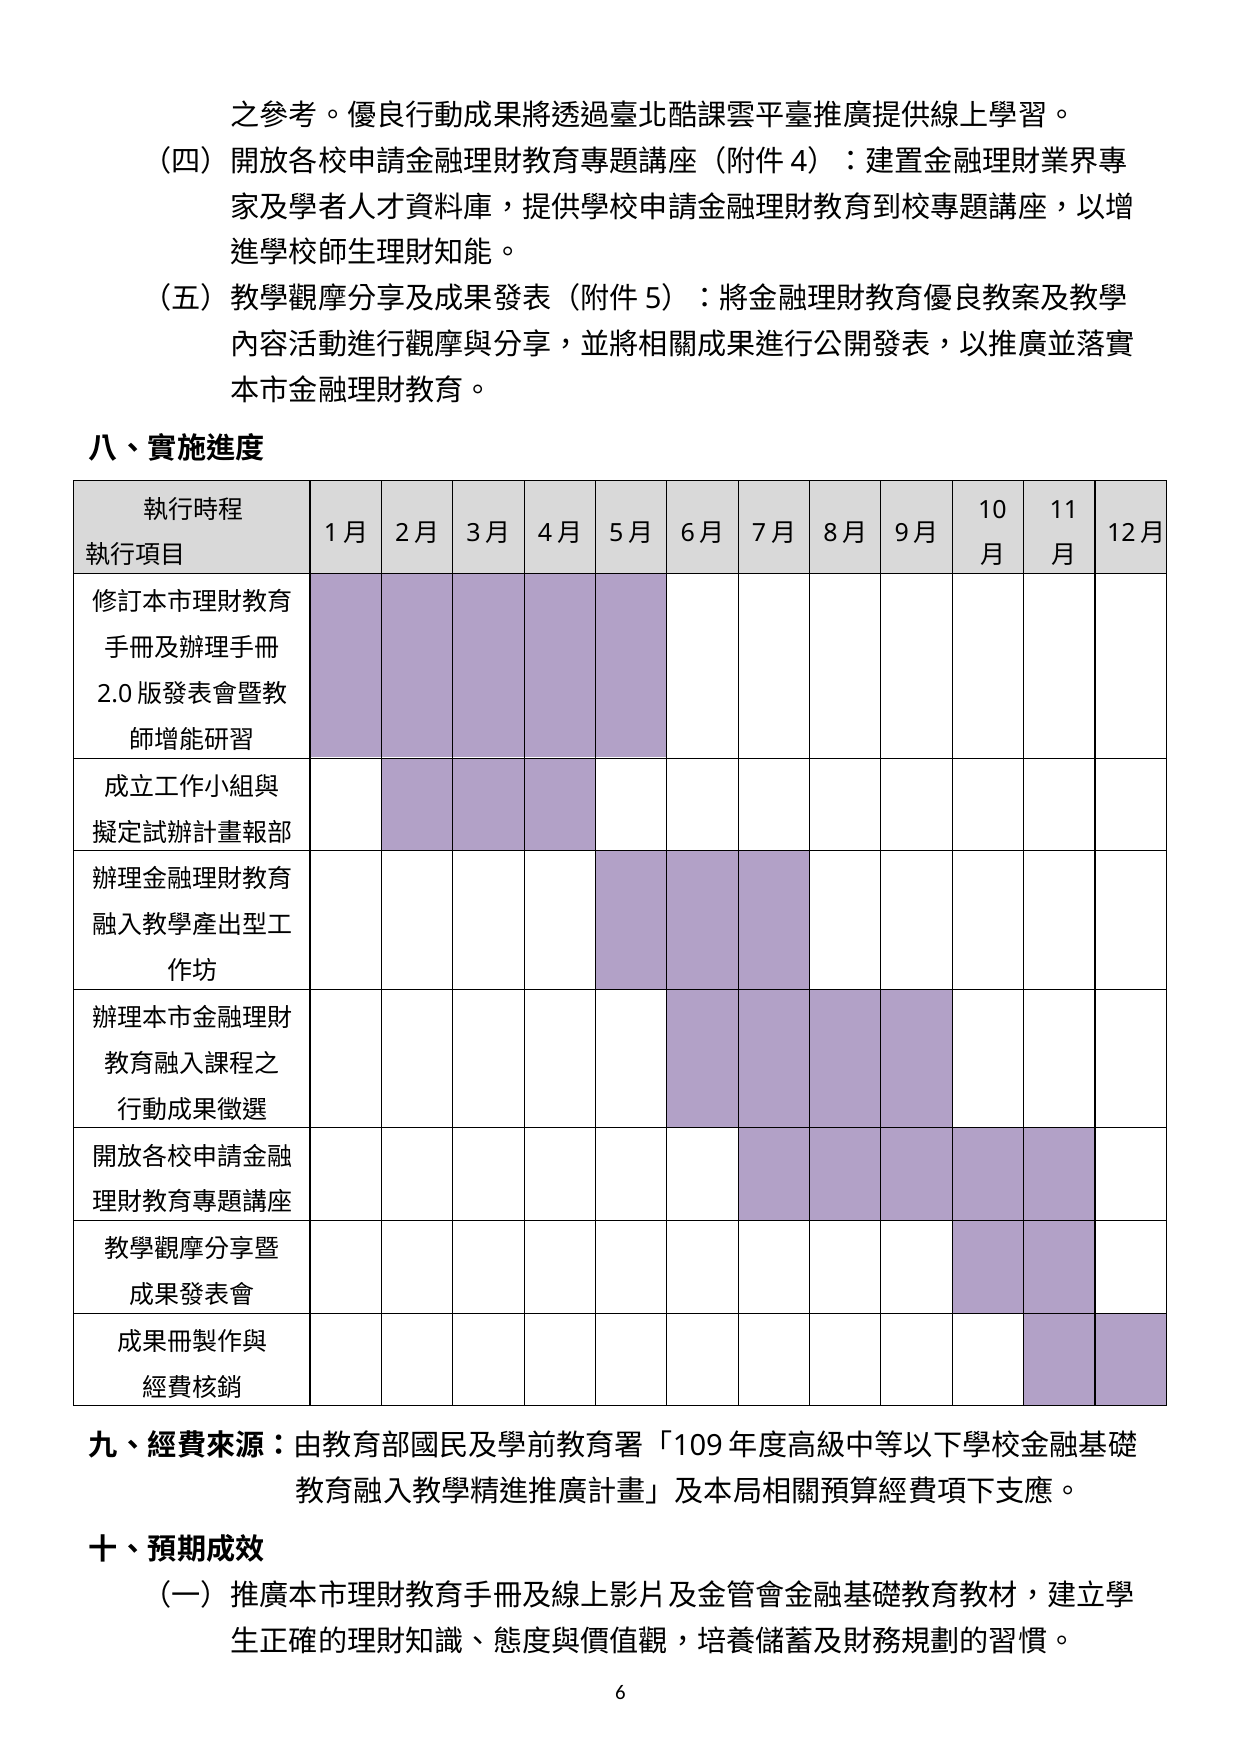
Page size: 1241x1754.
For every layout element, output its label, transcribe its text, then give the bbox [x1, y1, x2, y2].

table_cell [453, 990, 524, 1127]
table_cell [311, 1221, 381, 1313]
table_cell [1096, 574, 1166, 757]
table_cell [525, 1128, 595, 1220]
table_cell [525, 759, 595, 850]
table_header 7月 [739, 481, 809, 573]
table_cell [667, 851, 738, 989]
table_cell [382, 1221, 452, 1313]
table_cell [1024, 1314, 1094, 1405]
table_cell [311, 851, 381, 989]
table_cell [311, 990, 381, 1127]
table_header 10月 [953, 481, 1023, 573]
table_cell [810, 759, 880, 850]
table_cell [525, 990, 595, 1127]
table_cell [810, 574, 880, 757]
table_cell [525, 851, 595, 989]
table_cell [739, 574, 809, 757]
table_header 8月 [810, 481, 880, 573]
table_cell [453, 1221, 524, 1313]
table_cell [596, 1314, 666, 1405]
table_cell 開放各校申請金融理財教育專題講座 [74, 1128, 309, 1220]
table_cell [810, 1128, 880, 1220]
table_cell [739, 851, 809, 989]
table_cell [881, 990, 952, 1127]
table_header 執行時程 執行項目 [74, 481, 309, 573]
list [142, 89, 1152, 134]
table_cell [667, 1128, 738, 1220]
list 預期成效 [89, 1523, 1154, 1569]
table_cell [881, 851, 952, 989]
table_cell [1024, 1221, 1094, 1313]
table_cell [453, 1128, 524, 1220]
table_cell [667, 1314, 738, 1405]
text 教育融入教學精進推廣計畫」及本局相關預算經費項下支應。 [295, 1465, 1154, 1511]
table_cell [810, 1221, 880, 1313]
list 實施進度 [89, 422, 1064, 468]
table_cell 辦理金融理財教育融入教學產出型工作坊 [74, 851, 309, 989]
table_cell [1024, 574, 1094, 757]
table_cell [953, 574, 1023, 757]
table_cell [953, 759, 1023, 850]
table_cell [881, 1128, 952, 1220]
table_cell [525, 574, 595, 757]
table_cell 辦理本市金融理財教育融入課程之 行動成果徵選 [74, 990, 309, 1127]
table_cell [739, 1221, 809, 1313]
table_cell [667, 574, 738, 757]
table_cell [311, 1314, 381, 1405]
table_cell [810, 1314, 880, 1405]
table_cell [596, 851, 666, 989]
table_cell [1096, 1128, 1166, 1220]
table_cell [596, 990, 666, 1127]
table_cell [1024, 1128, 1094, 1220]
table_cell [596, 759, 666, 850]
table_cell [953, 990, 1023, 1127]
table_cell [1024, 990, 1094, 1127]
table_cell [453, 759, 524, 850]
table_cell [953, 1314, 1023, 1405]
table_cell 修訂本市理財教育手冊及辦理手冊2.0版發表會暨教師增能研習 [74, 574, 309, 757]
list 推廣本市理財教育手冊及線上影片及金管會金融基礎教育教材，建立學生正確的理財知識、態度與價值觀，培養儲蓄及財務規劃的習慣。 [142, 1569, 1152, 1661]
table_cell [453, 574, 524, 757]
table_cell [739, 1314, 809, 1405]
list 教學觀摩分享及成果發表（附件5）：將金融理財教育優良教案及教學內容活動進行觀摩與分享，並將相關成果進行公開發表，以推廣並落實本市金融理財教育。 [142, 272, 1152, 409]
table_cell [311, 1128, 381, 1220]
table_cell [881, 759, 952, 850]
table_header 3月 [453, 481, 524, 573]
table_cell [881, 574, 952, 757]
table_header 12月 [1096, 481, 1166, 573]
table_cell [1096, 1314, 1166, 1405]
table_cell [1096, 990, 1166, 1127]
list 開放各校申請金融理財教育專題講座（附件4）：建置金融理財業界專家及學者人才資料庫，提供學校申請金融理財教育到校專題講座，以增進學校師生理財知能。 [142, 134, 1152, 272]
table_cell [382, 1314, 452, 1405]
table_header 6月 [667, 481, 738, 573]
table_cell [953, 1221, 1023, 1313]
table_cell [525, 1314, 595, 1405]
table_cell [953, 851, 1023, 989]
table_cell [382, 851, 452, 989]
table_cell [596, 1221, 666, 1313]
table_cell [1024, 759, 1094, 850]
table_cell [596, 1128, 666, 1220]
table_cell [311, 574, 381, 757]
table_cell [739, 990, 809, 1127]
table_cell 教學觀摩分享暨 成果發表會 [74, 1221, 309, 1313]
table_cell [382, 759, 452, 850]
table_cell [1024, 851, 1094, 989]
table_cell [1096, 759, 1166, 850]
table_cell [1096, 851, 1166, 989]
table_header 11月 [1024, 481, 1094, 573]
table_cell [881, 1221, 952, 1313]
table_cell [382, 574, 452, 757]
table_header 1月 [311, 481, 381, 573]
table_cell [810, 990, 880, 1127]
table_cell [311, 759, 381, 850]
table_header 9月 [881, 481, 952, 573]
table_cell [382, 990, 452, 1127]
table_cell [810, 851, 880, 989]
table_cell [953, 1128, 1023, 1220]
table_cell [739, 1128, 809, 1220]
table_cell [667, 990, 738, 1127]
table_header 5月 [596, 481, 666, 573]
table_cell [667, 759, 738, 850]
list 經費來源：由教育部國民及學前教育署「109年度高級中等以下學校金融基礎 [89, 1419, 1154, 1465]
table_cell [1096, 1221, 1166, 1313]
table_cell 成立工作小組與 擬定試辦計畫報部 [74, 759, 309, 850]
table_cell [525, 1221, 595, 1313]
table_cell [382, 1128, 452, 1220]
table_cell [667, 1221, 738, 1313]
table_cell [881, 1314, 952, 1405]
table_cell [596, 574, 666, 757]
table_cell [453, 1314, 524, 1405]
table_cell [453, 851, 524, 989]
table_cell 成果冊製作與 經費核銷 [74, 1314, 309, 1405]
table_header 2月 [382, 481, 452, 573]
table_header 4月 [525, 481, 595, 573]
table_cell [739, 759, 809, 850]
